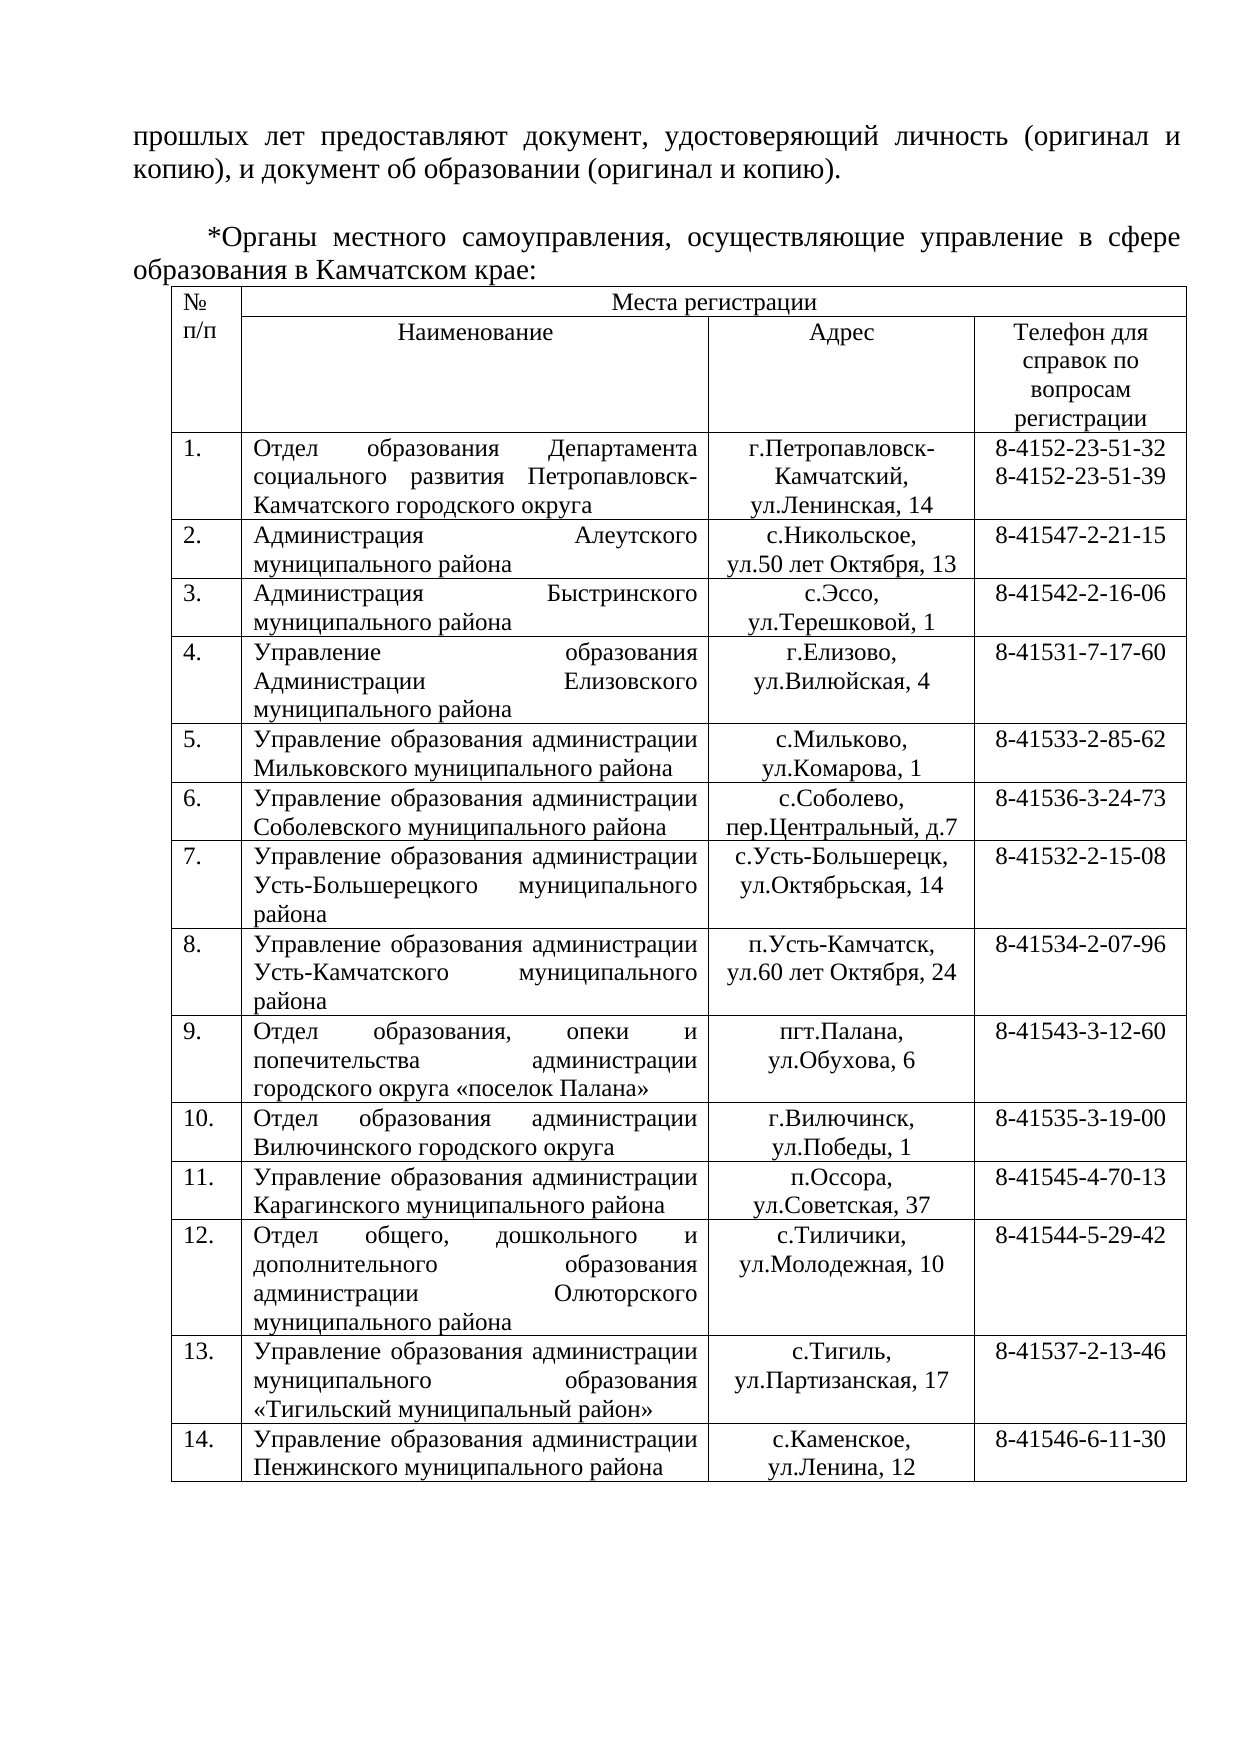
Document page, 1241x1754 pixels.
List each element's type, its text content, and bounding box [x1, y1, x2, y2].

table_cell пгт.Палана, ул.Обухова, 6 [709, 1016, 974, 1102]
table_cell 8-4152-23-51-32 8-4152-23-51-39 [975, 433, 1186, 519]
table_cell 14. [172, 1424, 241, 1481]
table_cell 8-41536-3-24-73 [975, 783, 1186, 840]
table_cell Управление образования администрации Соболевского муниципального района [242, 783, 708, 840]
table_cell 3. [172, 579, 241, 636]
table_cell 8-41534-2-07-96 [975, 929, 1186, 1015]
table_cell 7. [172, 841, 241, 928]
table_cell г.Вилючинск, ул.Победы, 1 [709, 1103, 974, 1161]
table_cell Отдел образования, опеки и попечительства администрации городского округа «поселок Палана» [242, 1016, 708, 1102]
table_cell 8-41546-6-11-30 [975, 1424, 1186, 1481]
table_cell 2. [172, 520, 241, 577]
table_cell 10. [172, 1103, 241, 1161]
table_cell г.Елизово, ул.Вилюйская, 4 [709, 637, 974, 723]
table_cell с.Мильково, ул.Комарова, 1 [709, 724, 974, 782]
table_cell Управление образования администрации Усть-Большерецкого муниципального района [242, 841, 708, 928]
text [133, 118, 1181, 185]
table_cell 5. [172, 724, 241, 782]
table_cell с.Каменское, ул.Ленина, 12 [709, 1424, 974, 1481]
table_cell 4. [172, 637, 241, 723]
table_cell 8. [172, 929, 241, 1015]
table_cell п.Оссора, ул.Советская, 37 [709, 1162, 974, 1219]
table_cell Администрация Алеутского муниципального района [242, 520, 708, 577]
table_cell Адрес [709, 317, 974, 432]
table_cell 6. [172, 783, 241, 840]
table_cell г.Петропавловск-Камчатский, ул.Ленинская, 14 [709, 433, 974, 519]
table_header № п/п [172, 287, 241, 432]
table_cell 8-41547-2-21-15 [975, 520, 1186, 577]
text *Органы местного самоуправления, осуществляющие управление в сфере образования в Камчатском крае: [133, 219, 1181, 286]
table_cell Наименование [242, 317, 708, 432]
table_cell с.Тиличики, ул.Молодежная, 10 [709, 1220, 974, 1335]
table_cell 12. [172, 1220, 241, 1335]
table_cell 8-41537-2-13-46 [975, 1336, 1186, 1423]
table_cell Управление образования администрации муниципального образования «Тигильский муниципальный район» [242, 1336, 708, 1423]
table_cell 11. [172, 1162, 241, 1219]
table_cell 8-41545-4-70-13 [975, 1162, 1186, 1219]
table_header Места регистрации [242, 287, 1186, 316]
table_cell Управление образования администрации Карагинского муниципального района [242, 1162, 708, 1219]
table_cell 8-41532-2-15-08 [975, 841, 1186, 928]
table_cell Отдел образования Департамента социального развития Петропавловск-Камчатского городского округа [242, 433, 708, 519]
table_cell с.Никольское, ул.50 лет Октября, 13 [709, 520, 974, 577]
table_cell 8-41544-5-29-42 [975, 1220, 1186, 1335]
table_cell 8-41543-3-12-60 [975, 1016, 1186, 1102]
table_cell 8-41533-2-85-62 [975, 724, 1186, 782]
table_cell 8-41542-2-16-06 [975, 579, 1186, 636]
table_cell Управление образования администрации Мильковского муниципального района [242, 724, 708, 782]
table_cell Телефон для справок по вопросам регистрации [975, 317, 1186, 432]
table_cell Управление образования Администрации Елизовского муниципального района [242, 637, 708, 723]
table_cell с.Эссо, ул.Терешковой, 1 [709, 579, 974, 636]
table_cell Отдел образования администрации Вилючинского городского округа [242, 1103, 708, 1161]
table_cell Отдел общего, дошкольного и дополнительного образования администрации Олюторского муниципального района [242, 1220, 708, 1335]
table_cell 8-41535-3-19-00 [975, 1103, 1186, 1161]
table_cell 1. [172, 433, 241, 519]
table_cell 9. [172, 1016, 241, 1102]
table_cell 8-41531-7-17-60 [975, 637, 1186, 723]
table_cell п.Усть-Камчатск, ул.60 лет Октября, 24 [709, 929, 974, 1015]
table_cell с.Тигиль, ул.Партизанская, 17 [709, 1336, 974, 1423]
table_cell Управление образования администрации Усть-Камчатского муниципального района [242, 929, 708, 1015]
table_cell с.Соболево, пер.Центральный, д.7 [709, 783, 974, 840]
table_cell Администрация Быстринского муниципального района [242, 579, 708, 636]
table_cell 13. [172, 1336, 241, 1423]
table_cell Управление образования администрации Пенжинского муниципального района [242, 1424, 708, 1481]
table_cell с.Усть-Большерецк, ул.Октябрьская, 14 [709, 841, 974, 928]
